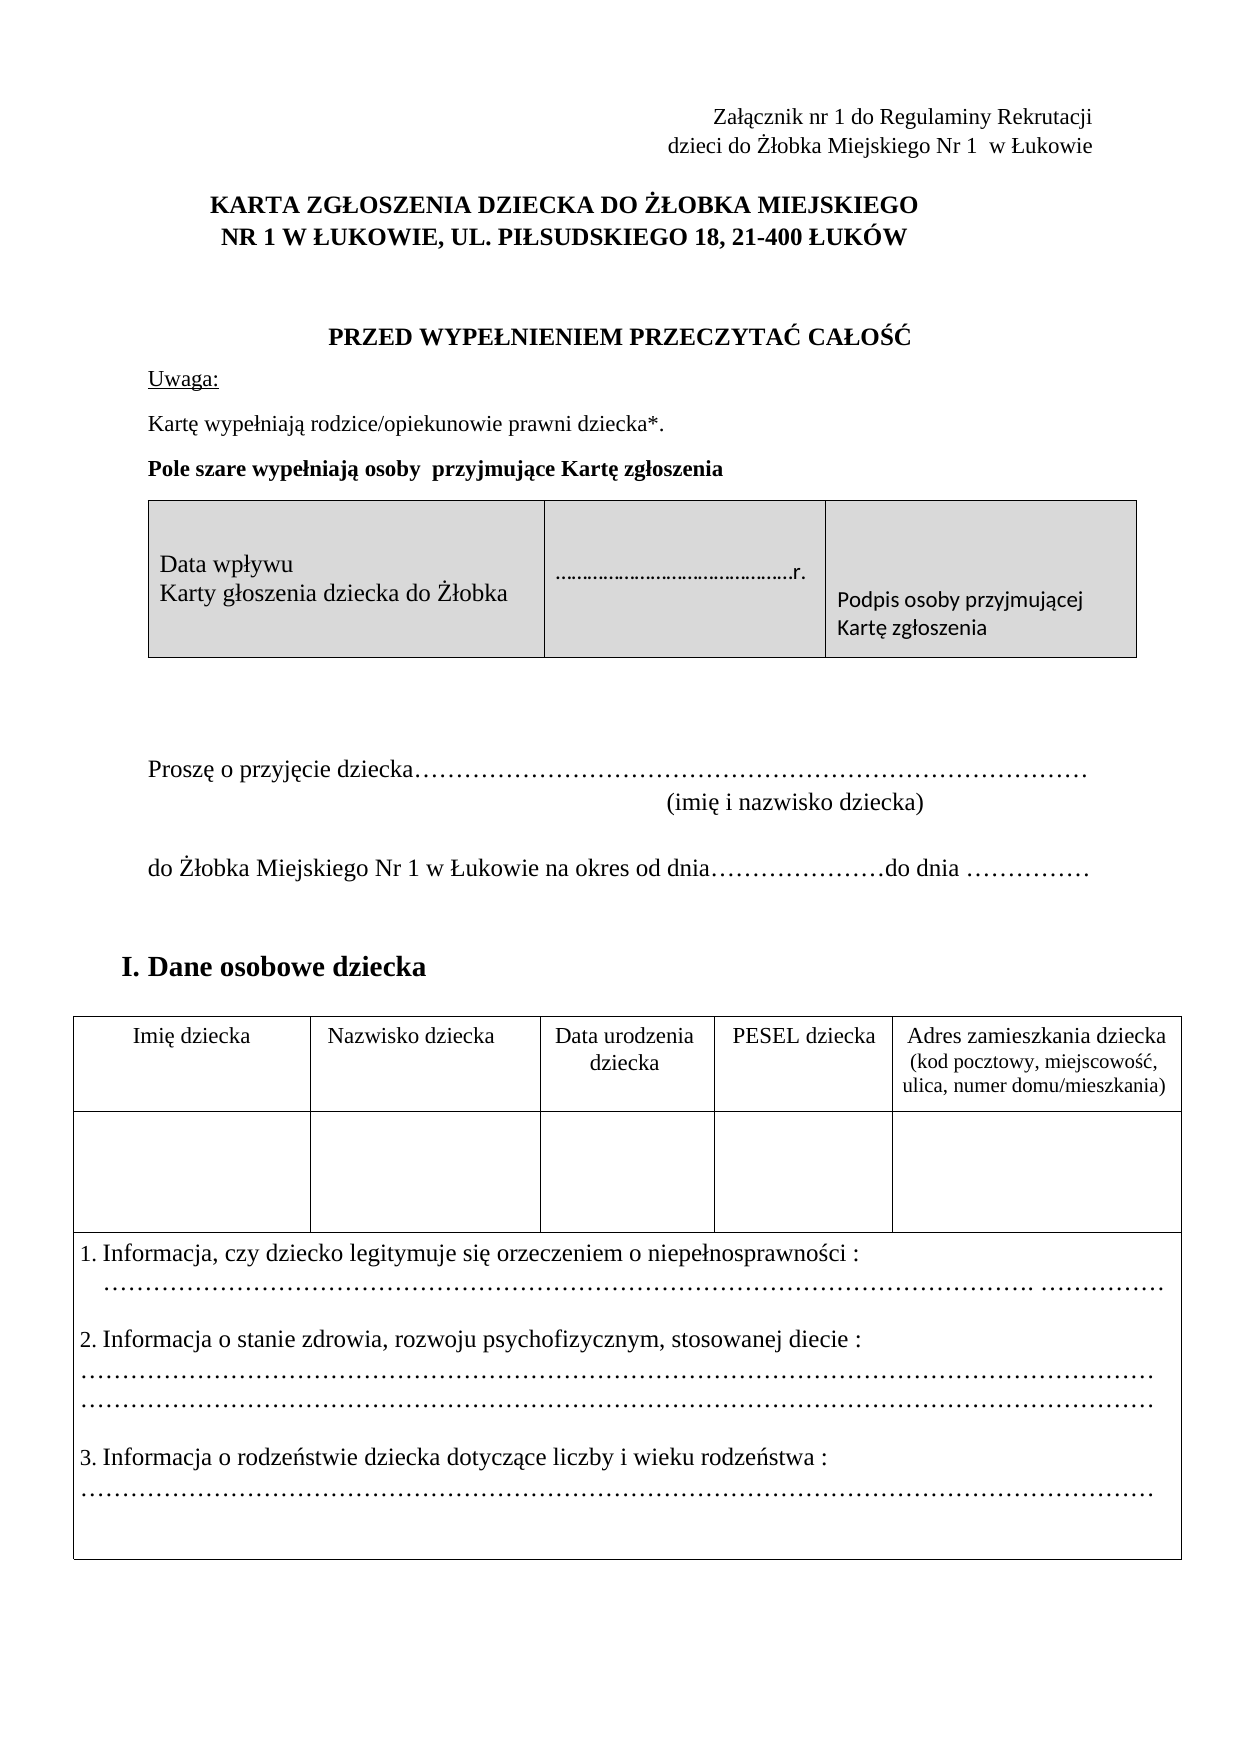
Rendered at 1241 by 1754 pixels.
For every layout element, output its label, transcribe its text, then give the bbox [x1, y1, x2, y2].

table_cell [541, 1112, 714, 1232]
text Uwaga: [148, 365, 1093, 391]
table_header Podpis osoby przyjmującej Kartę zgłoszenia [826, 501, 1136, 657]
table_header Data urodzenia dziecka [541, 1017, 714, 1111]
text dzieci do Żłobka Miejskiego Nr 1 w Łukowie [148, 132, 1093, 158]
table_header ………………………………………r. [545, 501, 825, 657]
text do Żłobka Miejskiego Nr 1 w Łukowie na okres od dnia…………………do dnia …………… [148, 853, 1093, 882]
table_cell [893, 1112, 1181, 1232]
text KARTA ZGŁOSZENIA DZIECKA DO ŻŁOBKA MIEJSKIEGO NR 1 W ŁUKOWIE, UL. PIŁSUDSKIEGO 18, 21-400 ŁUKÓW [148, 191, 981, 250]
table_header Adres zamieszkania dziecka (kod pocztowy, miejscowość, ulica, numer domu/mieszkania) [893, 1017, 1181, 1111]
table_header Data wpływu Karty głoszenia dziecka do Żłobka [149, 501, 544, 657]
list Dane osobowe dziecka [121, 949, 976, 983]
table_cell [74, 1112, 310, 1232]
text Kartę wypełniają rodzice/opiekunowie prawni dziecka*. [148, 410, 1093, 436]
table_header Imię dziecka [74, 1017, 310, 1111]
table_cell [715, 1112, 892, 1232]
table_header Nazwisko dziecka [311, 1017, 540, 1111]
table_cell [311, 1112, 540, 1232]
table_cell Informacja, czy dziecko legitymuje się orzeczeniem o niepełnosprawności : …………………………………………………………………………………………………. …………… Informacja o stanie zdrowia, rozwoju psychofizycznym, stosowanej diecie : …………………………………………………………………………………………………………………………………………………………………………………………………………………………………… Informacja o rodzeństwie dziecka dotyczące liczby i wieku rodzeństwa : ………………………………………………………………………………………………………………… [74, 1233, 1181, 1558]
text (imię i nazwisko dziecka) [148, 787, 1093, 816]
text Proszę o przyjęcie dziecka……………………………………………………………………… [148, 754, 1093, 783]
text PRZED WYPEŁNIENIEM PRZECZYTAĆ CAŁOŚĆ [148, 322, 1093, 350]
table_header PESEL dziecka [715, 1017, 892, 1111]
text Pole szare wypełniają osoby przyjmujące Kartę zgłoszenia [148, 455, 1093, 481]
text Załącznik nr 1 do Regulaminy Rekrutacji [148, 103, 1093, 130]
